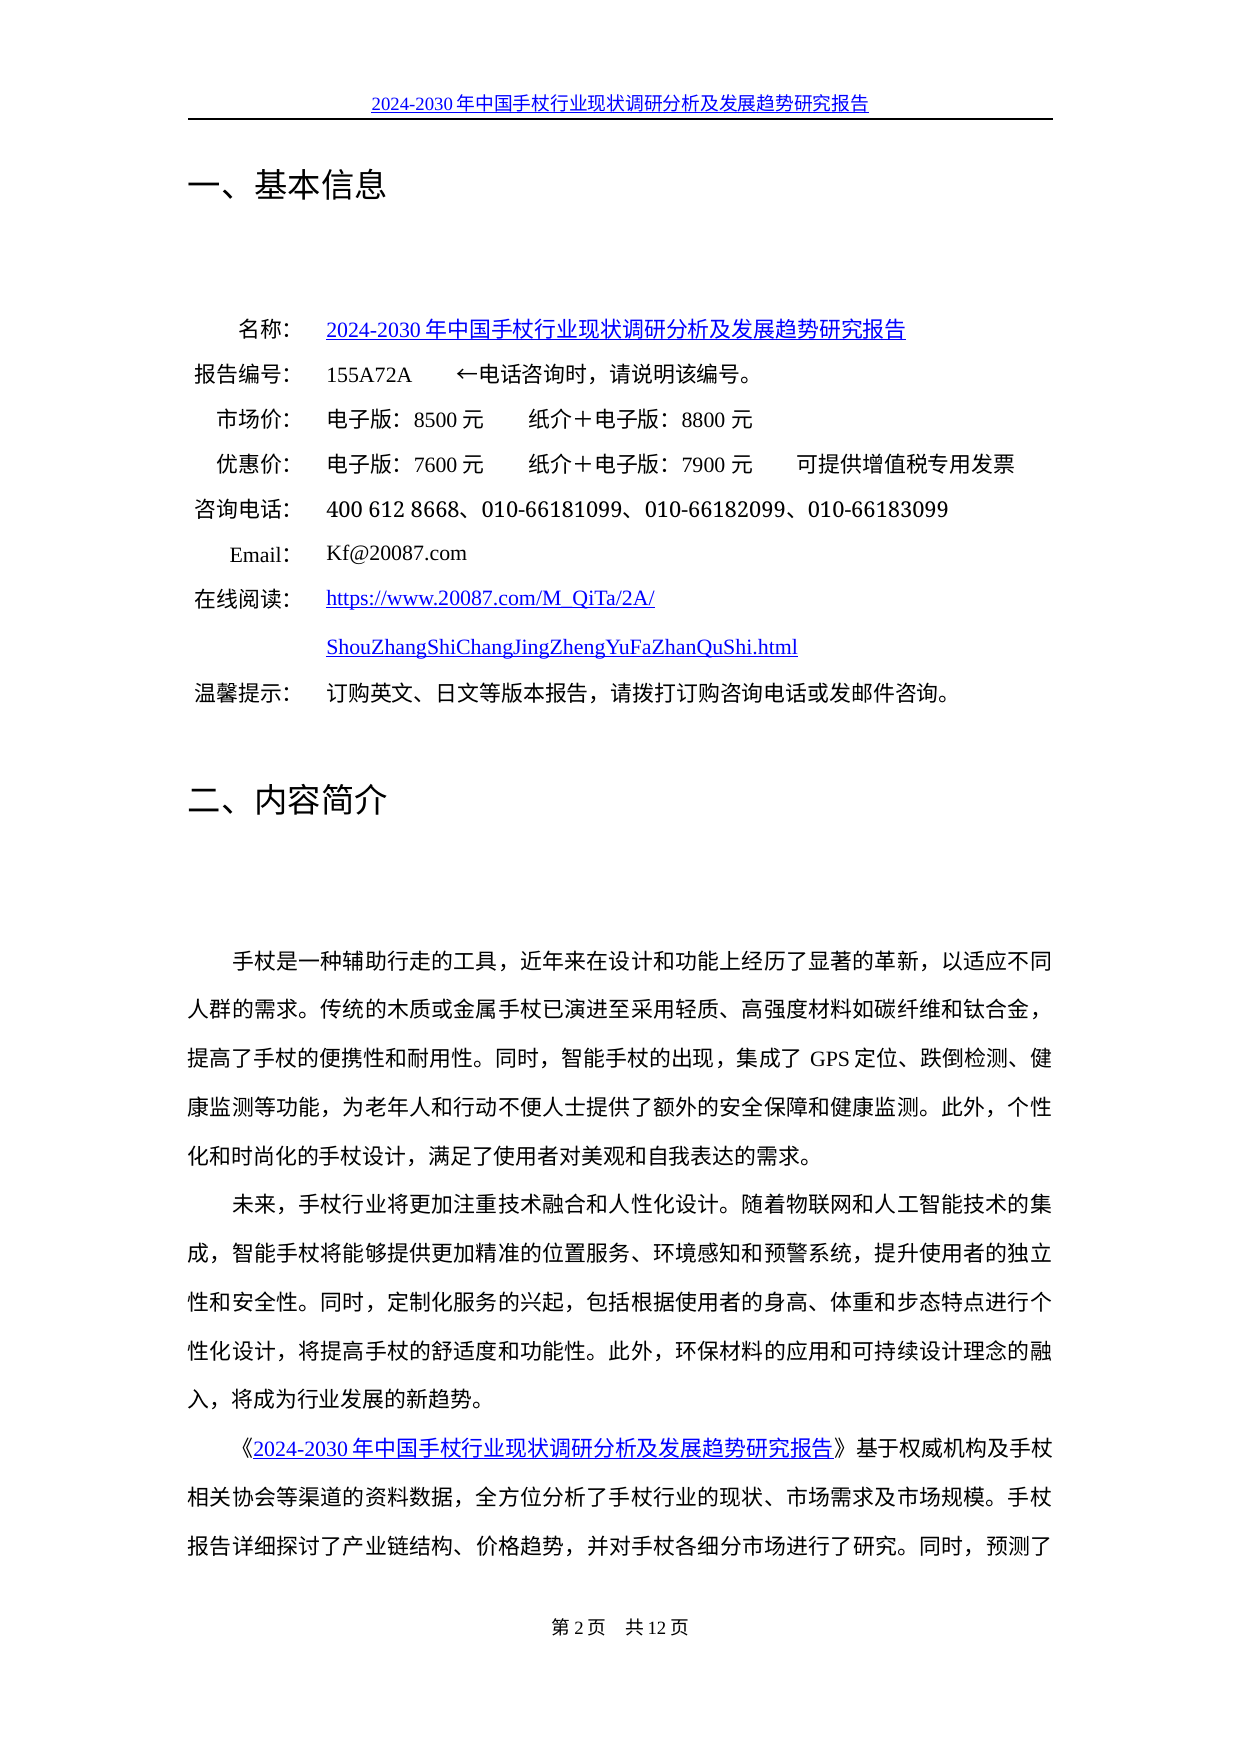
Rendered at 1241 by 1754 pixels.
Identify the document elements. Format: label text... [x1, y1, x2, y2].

table_header 名称： [167, 312, 315, 357]
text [187, 943, 1053, 1561]
table_cell 订购英文、日文等版本报告，请拨打订购咨询电话或发邮件咨询。 [315, 675, 1073, 720]
title 二、内容简介 [187, 766, 1053, 831]
table_cell 报告编号： [167, 357, 315, 402]
table_cell 在线阅读： [167, 582, 315, 675]
table_header 2024-2030年中国手杖行业现状调研分析及发展趋势研究报告 [315, 312, 1073, 357]
table_cell Email： [167, 537, 315, 582]
table_cell 电子版：8500 元 纸介＋电子版：8800 元 [315, 402, 1073, 447]
table_cell 155A72A ←电话咨询时，请说明该编号。 [315, 357, 1073, 402]
title 一、基本信息 [187, 150, 1053, 215]
table_cell 优惠价： [167, 447, 315, 492]
table_cell 温馨提示： [167, 675, 315, 720]
table_cell [315, 582, 1073, 675]
table_cell Kf@20087.com [315, 537, 1073, 582]
table_cell 咨询电话： [167, 492, 315, 537]
table_cell 市场价： [167, 402, 315, 447]
table_cell 电子版：7600 元 纸介＋电子版：7900 元 可提供增值税专用发票 [315, 447, 1073, 492]
table_cell 400 612 8668、010-66181099、010-66182099、010-66183099 [315, 492, 1073, 537]
